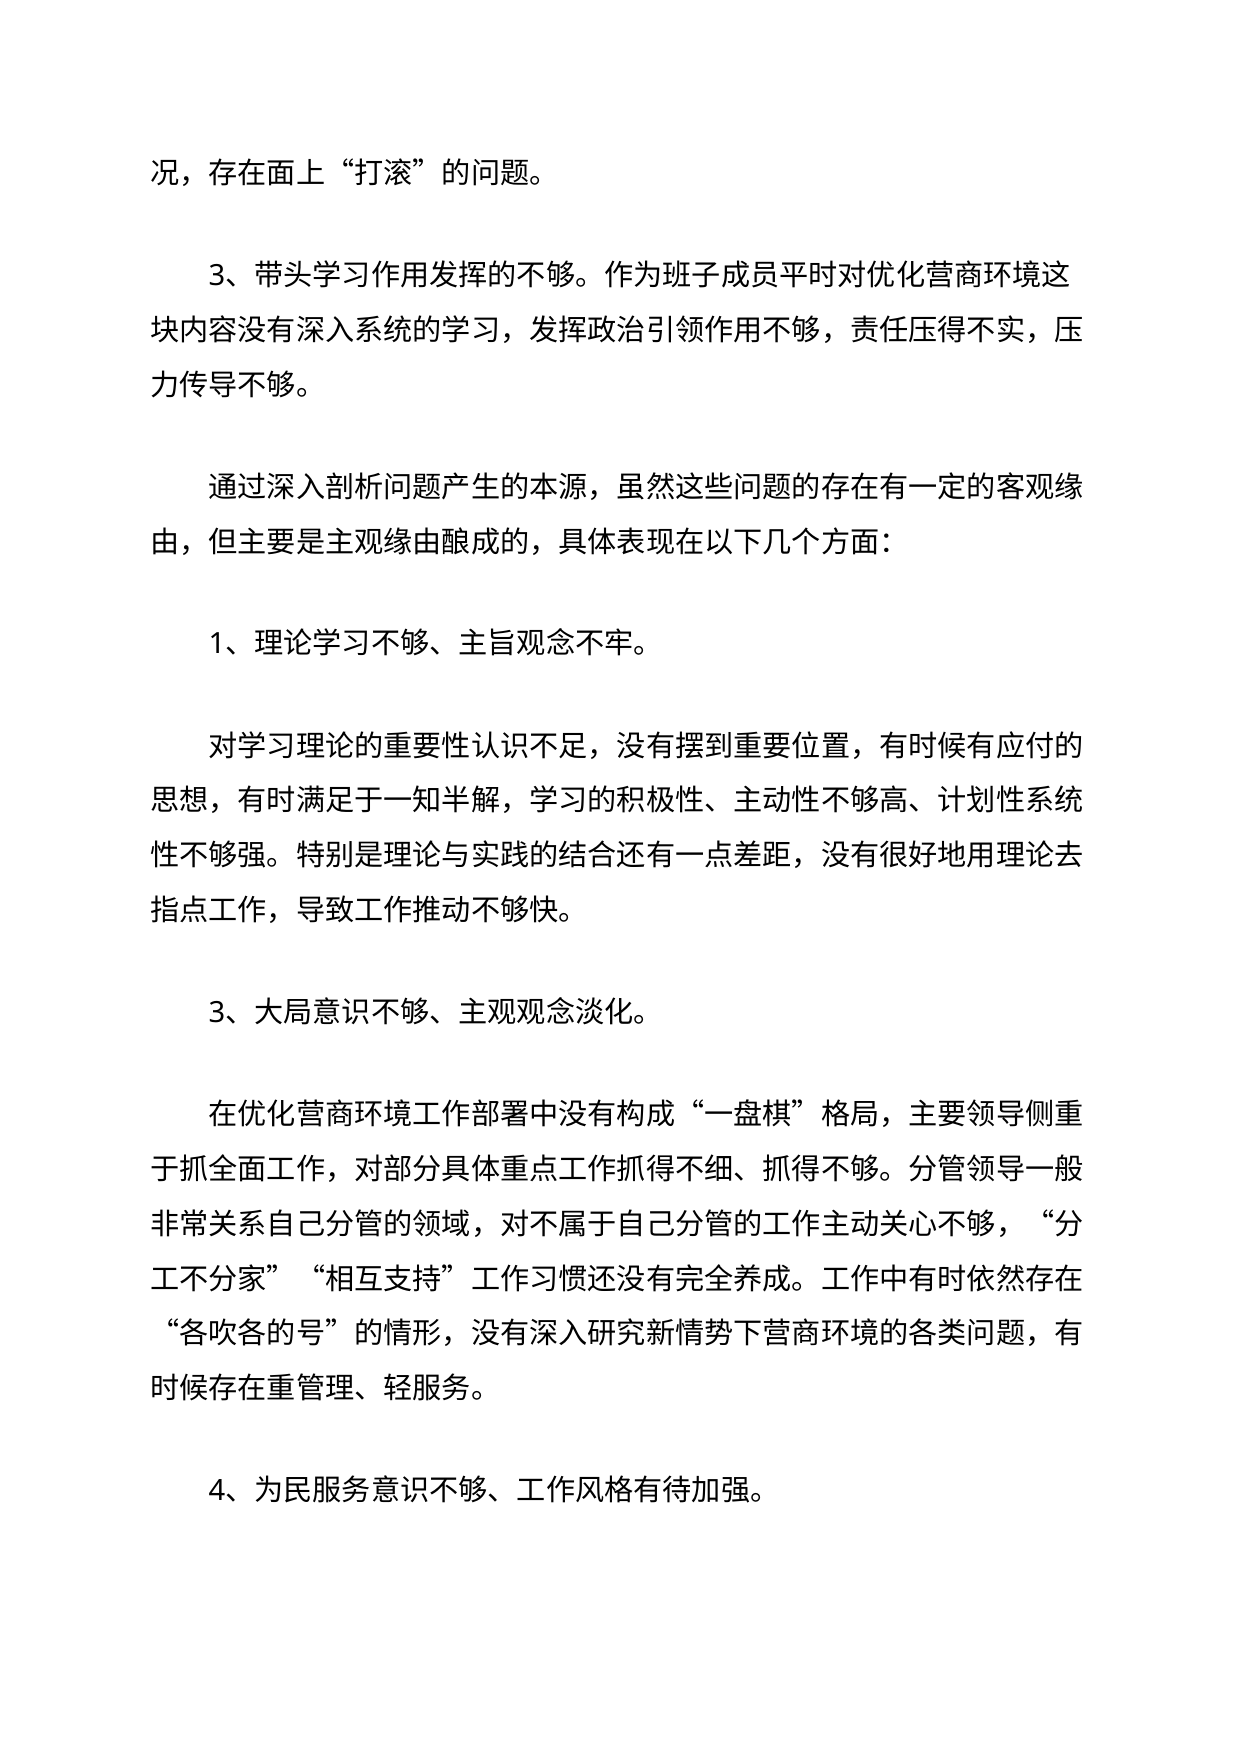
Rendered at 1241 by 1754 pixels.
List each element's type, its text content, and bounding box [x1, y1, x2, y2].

text 通过深入剖析问题产生的本源，虽然这些问题的存在有一定的客观缘由，但主要是主观缘由酿成的，具体表现在以下几个方面： [150, 463, 1090, 561]
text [150, 150, 1090, 192]
text 对学习理论的重要性认识不足，没有摆到重要位置，有时候有应付的思想，有时满足于一知半解，学习的积极性、主动性不够高、计划性系统性不够强。特别是理论与实践的结合还有一点差距，没有很好地用理论去指点工作，导致工作推动不够快。 [150, 722, 1090, 929]
text 4、为民服务意识不够、工作风格有待加强。 [150, 1467, 1090, 1509]
text 3、大局意识不够、主观观念淡化。 [150, 988, 1090, 1031]
text 3、带头学习作用发挥的不够。作为班子成员平时对优化营商环境这块内容没有深入系统的学习，发挥政治引领作用不够，责任压得不实，压力传导不够。 [150, 252, 1090, 404]
text 1、理论学习不够、主旨观念不牢。 [150, 620, 1090, 662]
text 在优化营商环境工作部署中没有构成“一盘棋”格局，主要领导侧重于抓全面工作，对部分具体重点工作抓得不细、抓得不够。分管领导一般非常关系自己分管的领域，对不属于自己分管的工作主动关心不够，“分工不分家”“相互支持”工作习惯还没有完全养成。工作中有时依然存在“各吹各的号”的情形，没有深入研究新情势下营商环境的各类问题，有时候存在重管理、轻服务。 [150, 1091, 1090, 1407]
